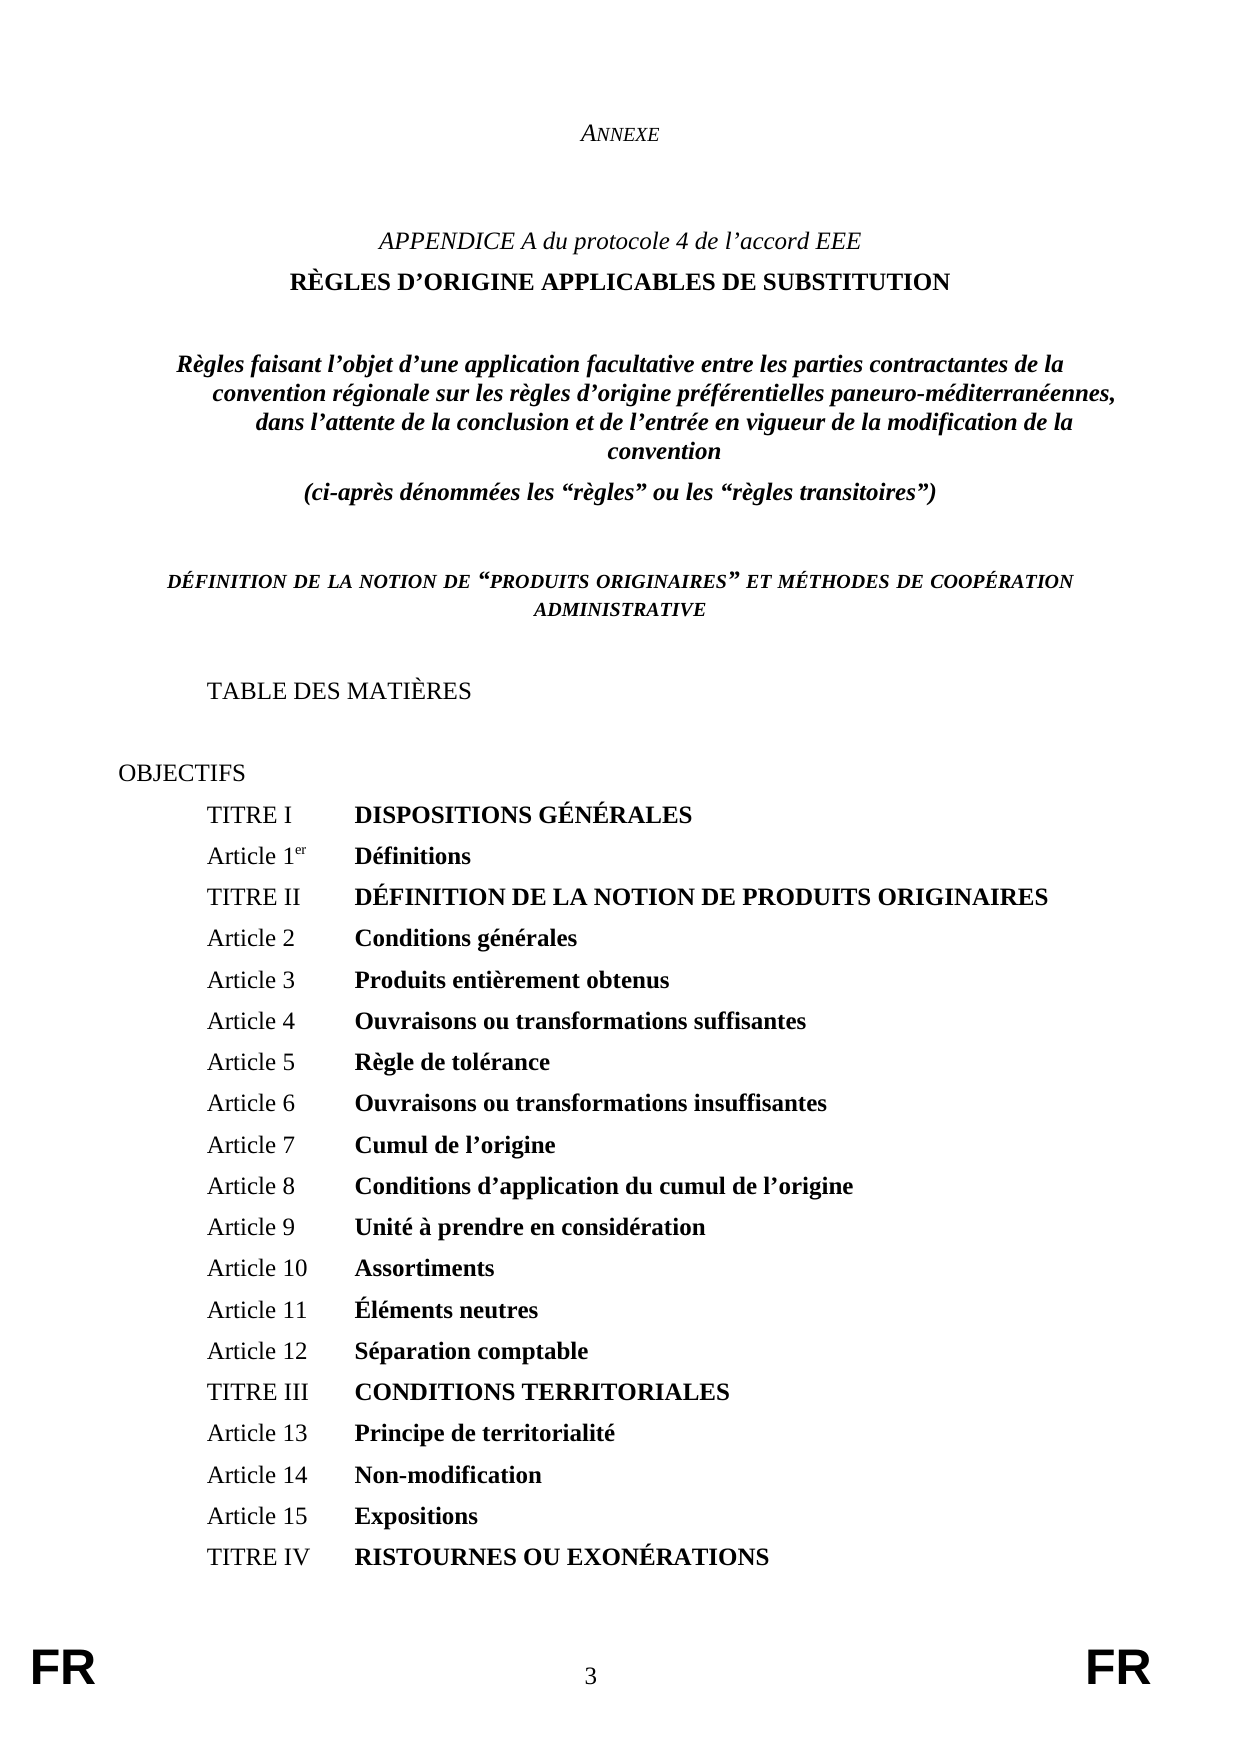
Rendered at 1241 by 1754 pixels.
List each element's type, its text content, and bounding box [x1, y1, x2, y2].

text Article 6 Ouvraisons ou transformations insuffisantes [207, 1088, 1122, 1117]
text Article 1er Définitions [207, 841, 1122, 870]
text Article 15 Expositions [207, 1501, 1122, 1530]
text TABLE DES MATIÈRES [207, 676, 1122, 705]
text TITRE II DÉFINITION DE LA NOTION DE PRODUITS ORIGINAIRES [207, 882, 1122, 911]
text définition de la notion de “produits originaires” et méthodes de coopération administrative [118, 565, 1122, 622]
text Article 4 Ouvraisons ou transformations suffisantes [207, 1006, 1122, 1035]
text Article 2 Conditions générales [207, 923, 1122, 952]
text Article 14 Non-modification [207, 1460, 1122, 1488]
text (ci-après dénommées les “règles” ou les “règles transitoires”) [118, 477, 1122, 506]
text TITRE I DISPOSITIONS GÉNÉRALES [207, 800, 1122, 828]
text Règles faisant l’objet d’une application facultative entre les parties contractantes de la convention régionale sur les règles d’origine préférentielles paneuro-méditerranéennes, dans l’attente de la conclusion et de l’entrée en vigueur de la modification de la convention [118, 349, 1122, 464]
text Article 12 Séparation comptable [207, 1336, 1122, 1365]
text Article 13 Principe de territorialité [207, 1418, 1122, 1447]
text OBJECTIFS [118, 758, 1122, 787]
text Article 7 Cumul de l’origine [207, 1130, 1122, 1158]
text Annexe [118, 118, 1122, 147]
text Article 5 Règle de tolérance [207, 1047, 1122, 1076]
text APPENDICE A du protocole 4 de l’accord EEE [118, 226, 1122, 254]
text Article 11 Éléments neutres [207, 1295, 1122, 1323]
text RÈGLES D’ORIGINE APPLICABLES DE SUBSTITUTION [118, 267, 1122, 296]
text Article 9 Unité à prendre en considération [207, 1212, 1122, 1241]
text TITRE III CONDITIONS TERRITORIALES [207, 1377, 1122, 1406]
text Article 10 Assortiments [207, 1253, 1122, 1282]
text Article 3 Produits entièrement obtenus [207, 965, 1122, 993]
text Article 8 Conditions d’application du cumul de l’origine [207, 1171, 1122, 1200]
text TITRE IV RISTOURNES OU EXONÉRATIONS [207, 1542, 1122, 1571]
